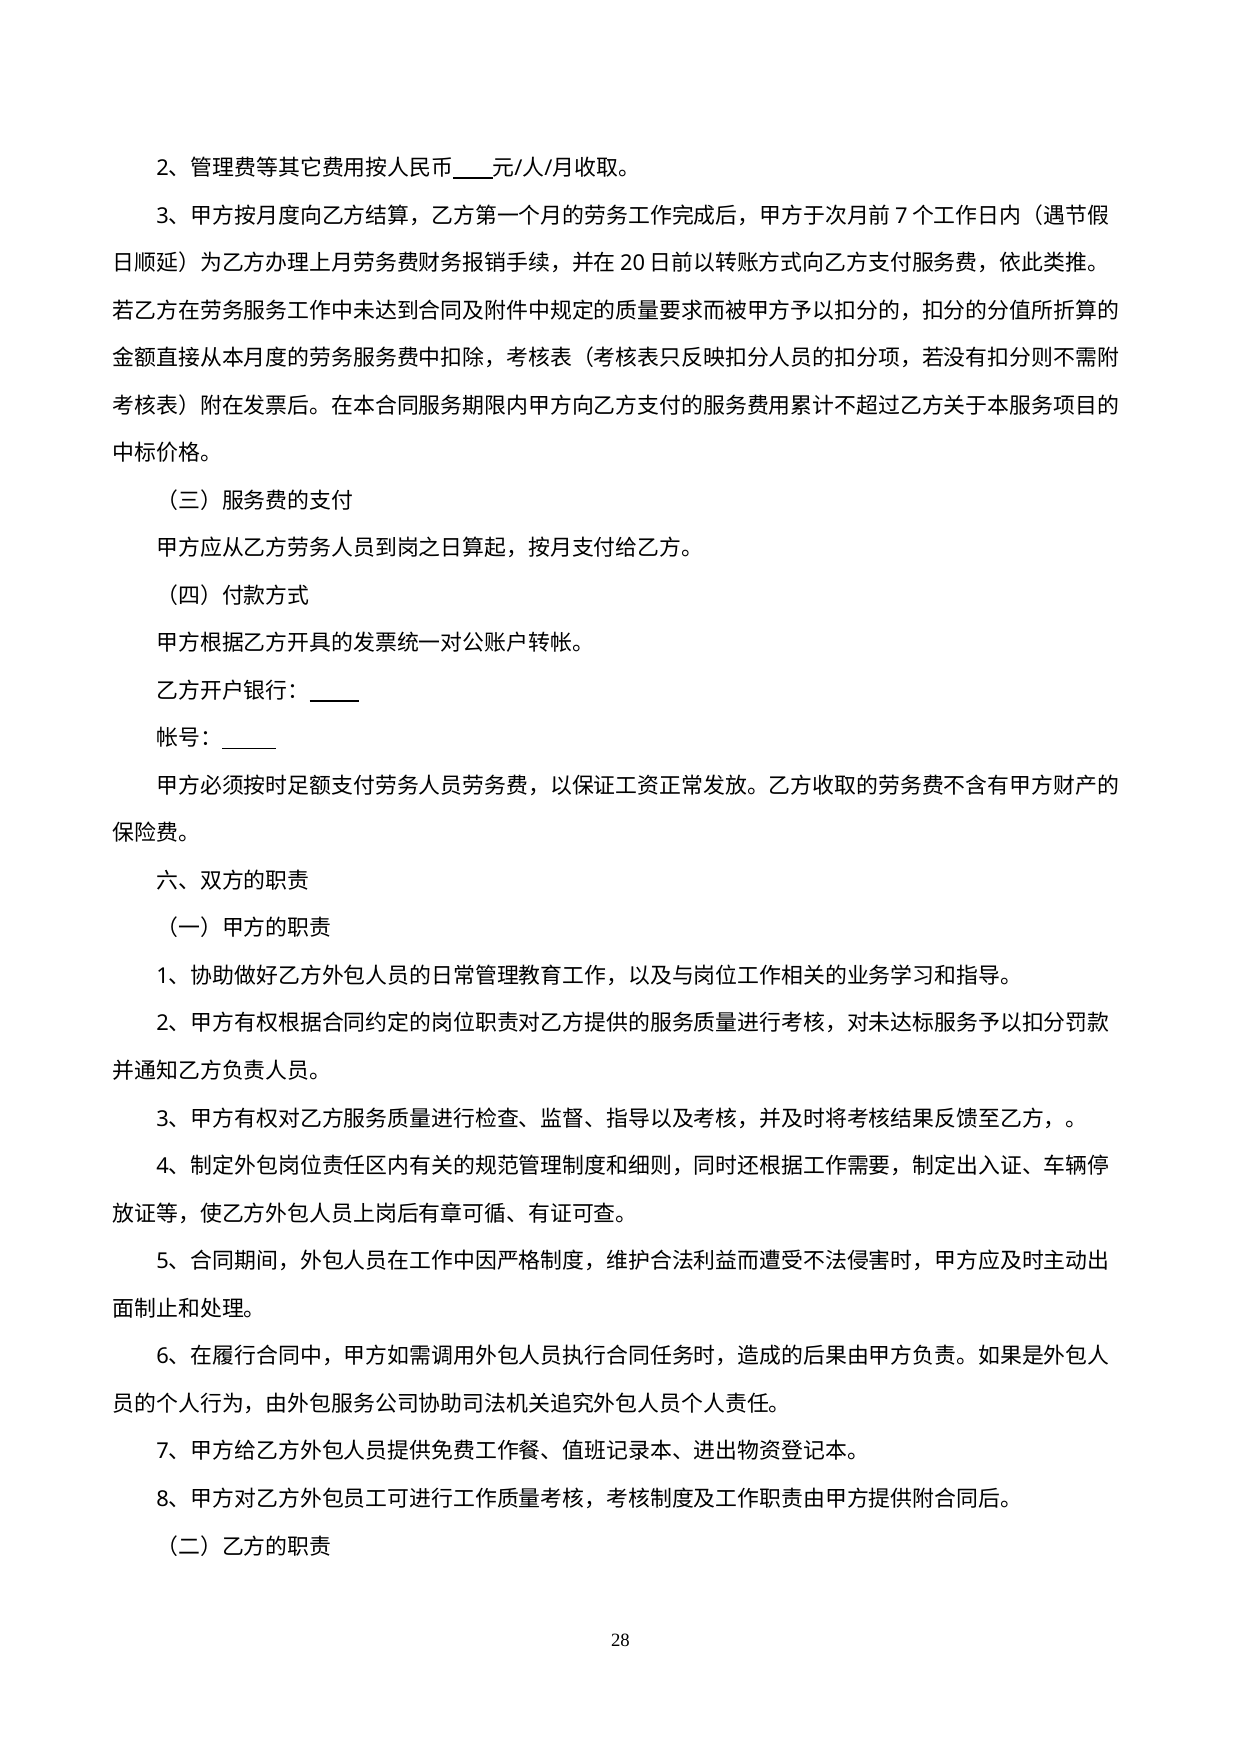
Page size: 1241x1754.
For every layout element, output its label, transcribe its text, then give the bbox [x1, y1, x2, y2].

text 甲方根据乙方开具的发票统一对公账户转帐。 [112, 625, 1128, 657]
text 3、甲方按月度向乙方结算，乙方第一个月的劳务工作完成后，甲方于次月前7个工作日内（遇节假日顺延）为乙方办理上月劳务费财务报销手续，并在20日前以转账方式向乙方支付服务费，依此类推。若乙方在劳务服务工作中未达到合同及附件中规定的质量要求而被甲方予以扣分的，扣分的分值所折算的金额直接从本月度的劳务服务费中扣除，考核表（考核表只反映扣分人员的扣分项，若没有扣分则不需附考核表）附在发票后。在本合同服务期限内甲方向乙方支付的服务费用累计不超过乙方关于本服务项目的中标价格。 [112, 198, 1128, 467]
text 5、合同期间，外包人员在工作中因严格制度，维护合法利益而遭受不法侵害时，甲方应及时主动出面制止和处理。 [112, 1243, 1128, 1322]
text 7、甲方给乙方外包人员提供免费工作餐、值班记录本、进出物资登记本。 [112, 1433, 1128, 1465]
text （一）甲方的职责 [112, 910, 1128, 942]
text 甲方应从乙方劳务人员到岗之日算起，按月支付给乙方。 [112, 530, 1128, 562]
text 甲方必须按时足额支付劳务人员劳务费，以保证工资正常发放。乙方收取的劳务费不含有甲方财产的保险费。 [112, 768, 1128, 847]
text 六、双方的职责 [112, 863, 1128, 894]
text 6、在履行合同中，甲方如需调用外包人员执行合同任务时，造成的后果由甲方负责。如果是外包人员的个人行为，由外包服务公司协助司法机关追究外包人员个人责任。 [112, 1338, 1128, 1418]
text 1、协助做好乙方外包人员的日常管理教育工作，以及与岗位工作相关的业务学习和指导。 [112, 958, 1128, 989]
text 4、制定外包岗位责任区内有关的规范管理制度和细则，同时还根据工作需要，制定出入证、车辆停放证等，使乙方外包人员上岗后有章可循、有证可查。 [112, 1148, 1128, 1227]
text 乙方开户银行： [112, 673, 1128, 704]
text 帐号： [112, 720, 1128, 752]
text 3、甲方有权对乙方服务质量进行检查、监督、指导以及考核，并及时将考核结果反馈至乙方，。 [112, 1101, 1128, 1132]
text 8、甲方对乙方外包员工可进行工作质量考核，考核制度及工作职责由甲方提供附合同后。 [112, 1481, 1128, 1513]
text 2、甲方有权根据合同约定的岗位职责对乙方提供的服务质量进行考核，对未达标服务予以扣分罚款并通知乙方负责人员。 [112, 1005, 1128, 1085]
text 2、管理费等其它费用按人民币 元/人/月收取。 [112, 150, 1128, 182]
text （四）付款方式 [112, 578, 1128, 609]
text （三）服务费的支付 [112, 483, 1128, 514]
text （二）乙方的职责 [112, 1529, 1128, 1560]
